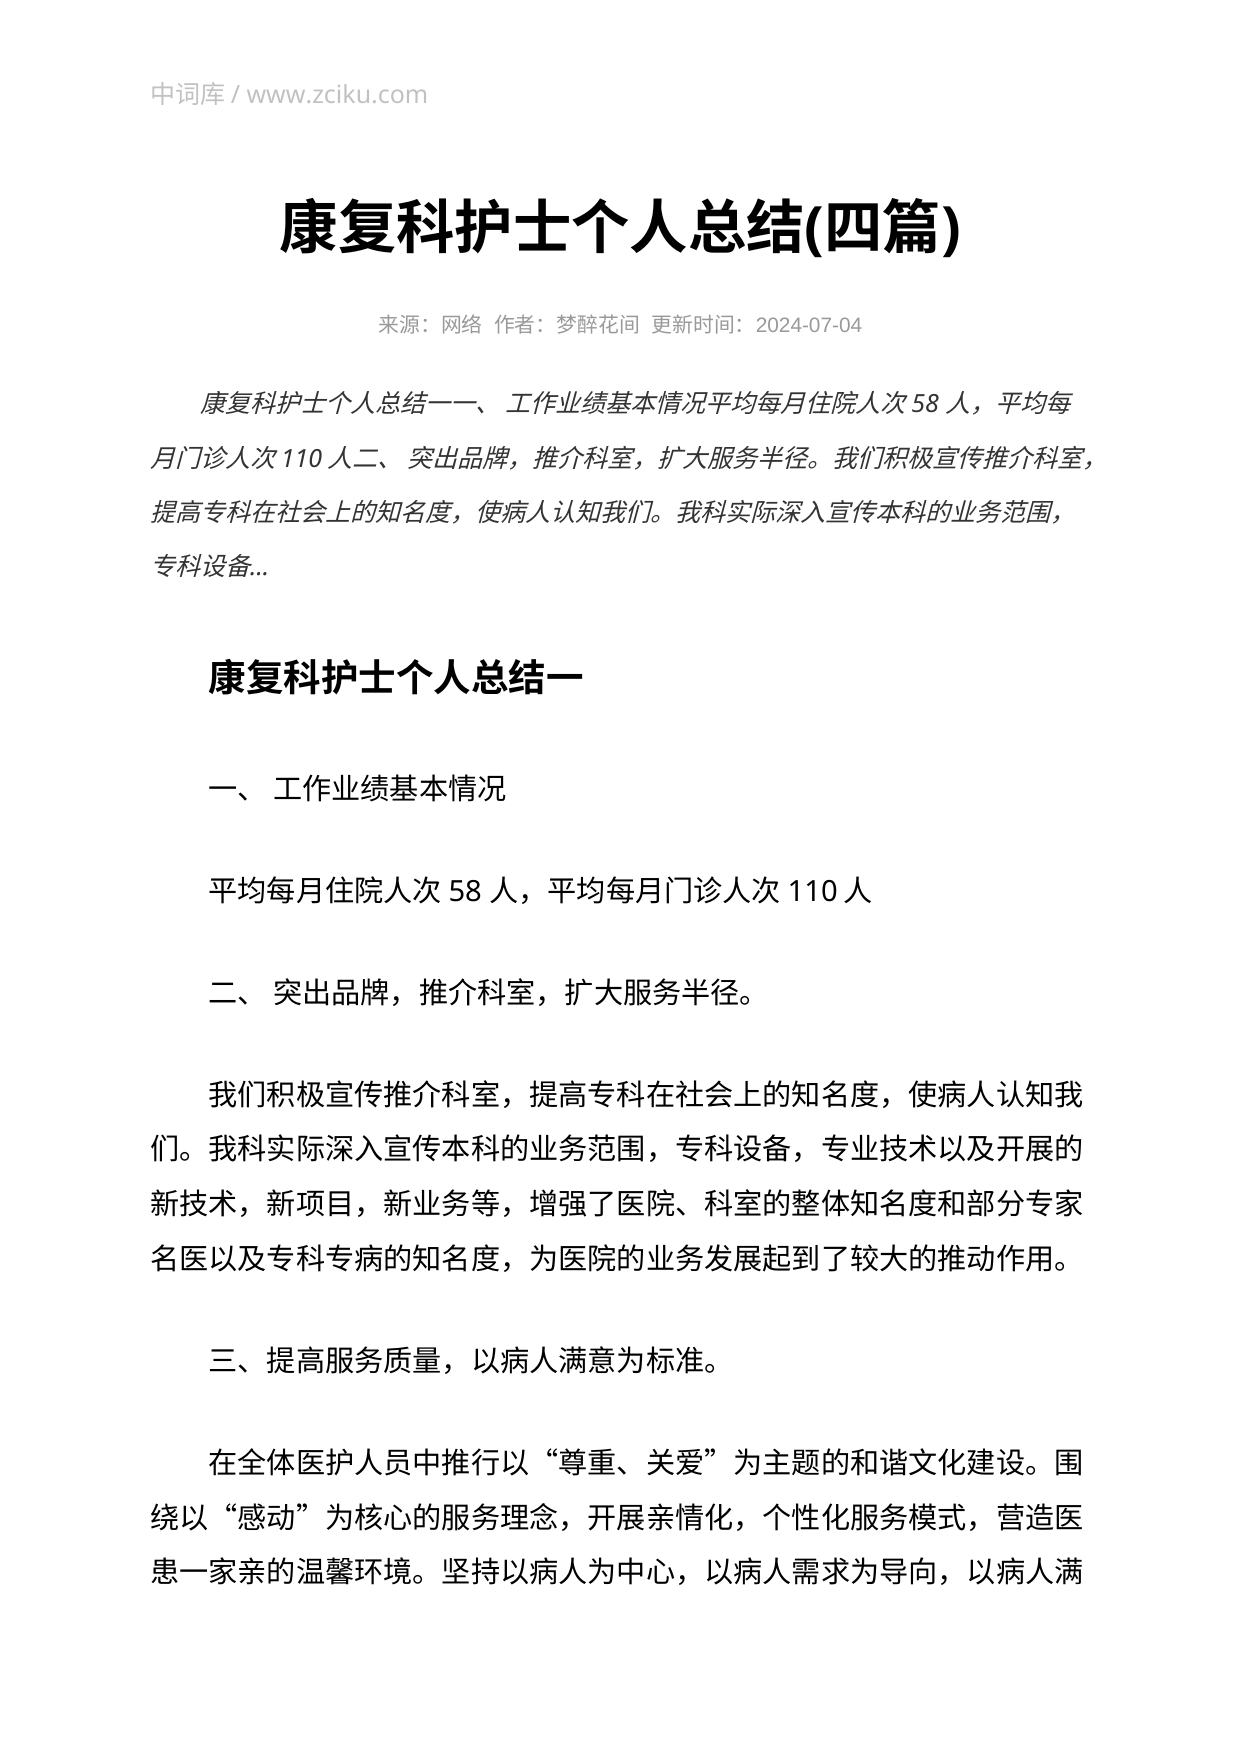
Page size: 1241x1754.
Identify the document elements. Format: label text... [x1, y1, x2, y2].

subtitle 康复科护士个人总结(四篇) [150, 181, 1090, 266]
text 一、 工作业绩基本情况 [150, 766, 1090, 808]
text 平均每月住院人次 58 人，平均每月门诊人次 110人 [150, 867, 1090, 910]
text 康复科护士个人总结一 [150, 648, 1090, 702]
text 来源：网络 作者：梦醉花间 更新时间：2024-07-04 [150, 313, 1090, 337]
text 二、 突出品牌，推介科室，扩大服务半径。 [150, 969, 1090, 1012]
text 我们积极宣传推介科室，提高专科在社会上的知名度，使病人认知我们。我科实际深入宣传本科的业务范围，专科设备，专业技术以及开展的新技术，新项目，新业务等，增强了医院、科室的整体知名度和部分专家名医以及专科专病的知名度，为医院的业务发展起到了较大的推动作用。 [150, 1071, 1090, 1278]
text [150, 1439, 1090, 1591]
text 康复科护士个人总结一一、 工作业绩基本情况平均每月住院人次 58 人，平均每月门诊人次 110人二、 突出品牌，推介科室，扩大服务半径。我们积极宣传推介科室，提高专科在社会上的知名度，使病人认知我们。我科实际深入宣传本科的业务范围，专科设备... [150, 384, 1090, 583]
text 三、提高服务质量，以病人满意为标准。 [150, 1337, 1090, 1380]
